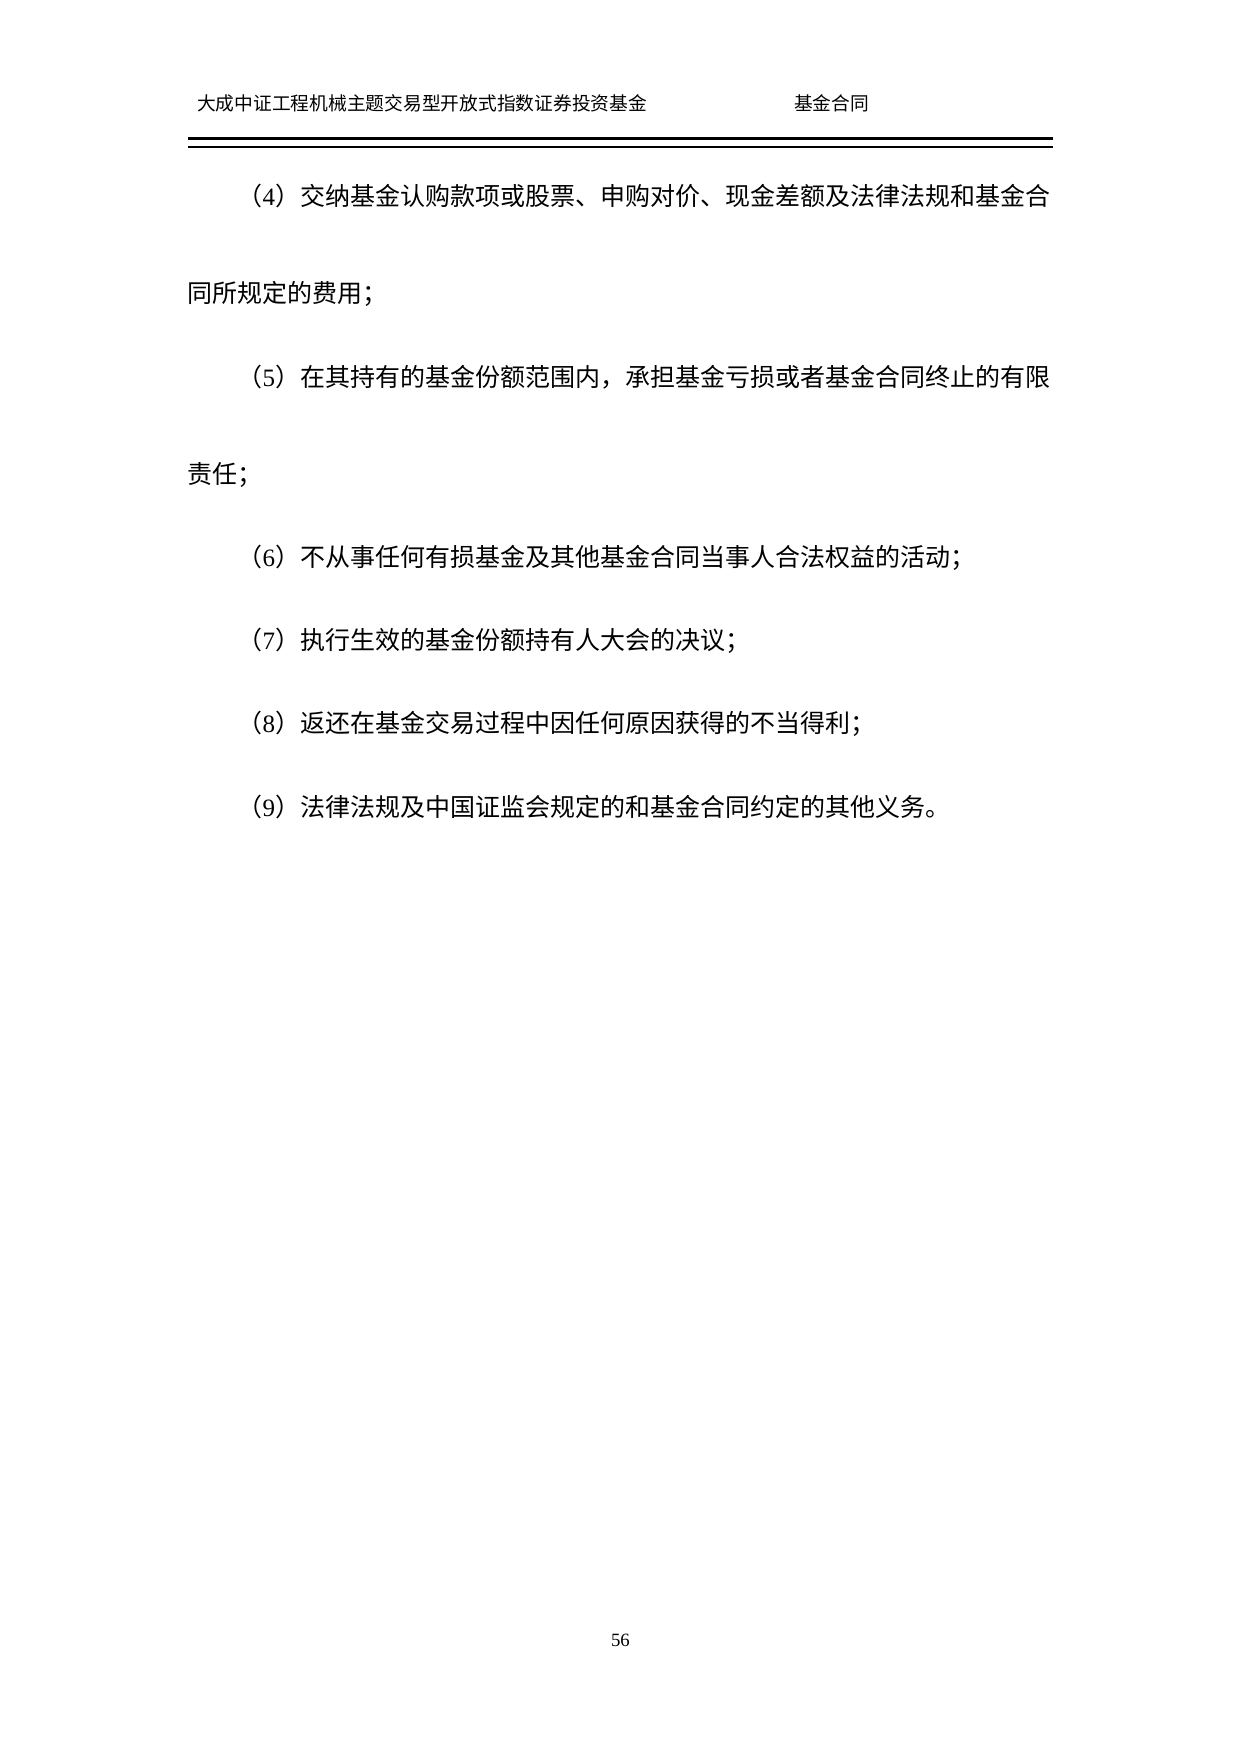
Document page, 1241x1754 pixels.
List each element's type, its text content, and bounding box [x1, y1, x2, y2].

text （7）执行生效的基金份额持有人大会的决议； [187, 606, 1053, 671]
text （4）交纳基金认购款项或股票、申购对价、现金差额及法律法规和基金合同所规定的费用； [187, 162, 1053, 324]
text （8）返还在基金交易过程中因任何原因获得的不当得利； [187, 689, 1053, 754]
text （9）法律法规及中国证监会规定的和基金合同约定的其他义务。 [187, 773, 1053, 838]
text （6）不从事任何有损基金及其他基金合同当事人合法权益的活动； [187, 523, 1053, 588]
text （5）在其持有的基金份额范围内，承担基金亏损或者基金合同终止的有限责任； [187, 343, 1053, 505]
